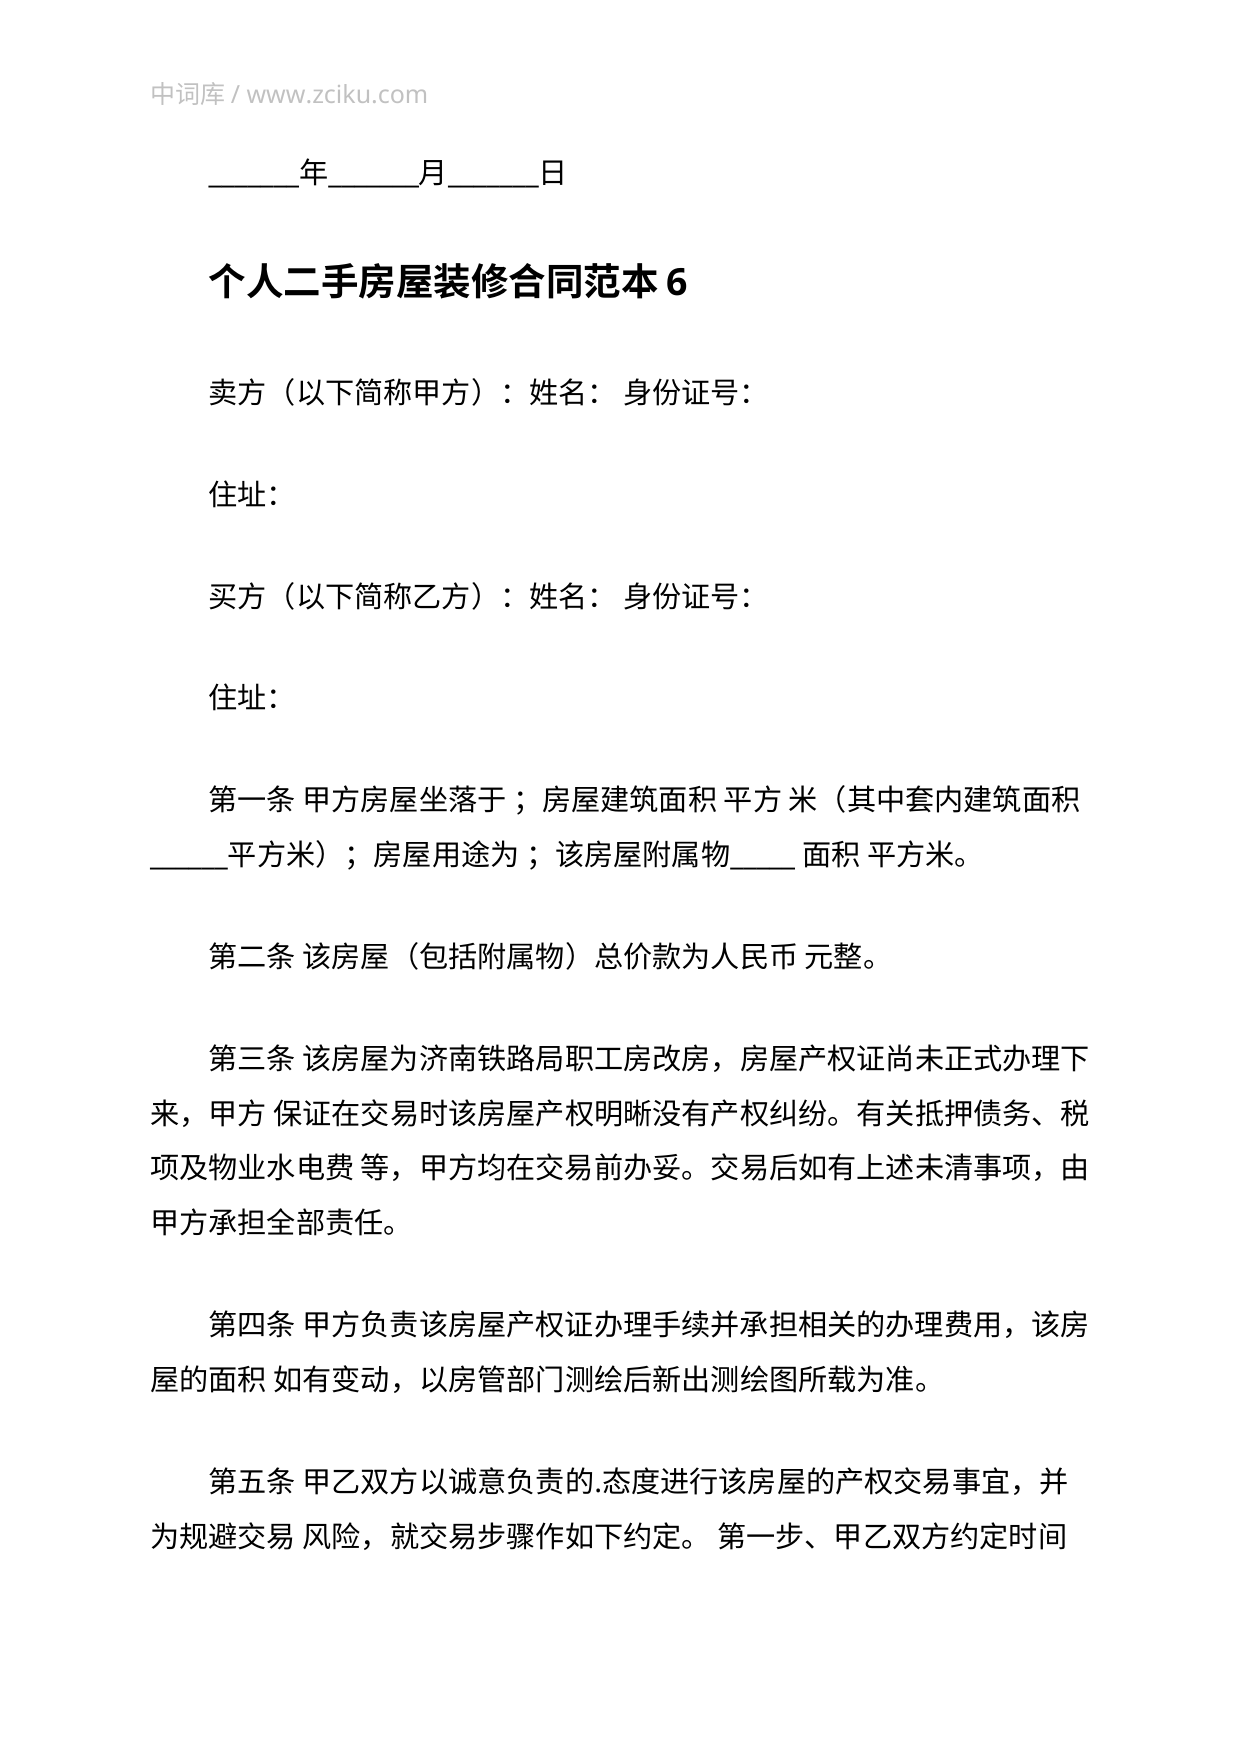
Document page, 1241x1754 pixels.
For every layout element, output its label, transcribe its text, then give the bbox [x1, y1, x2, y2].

text 第三条 该房屋为济南铁路局职工房改房，房屋产权证尚未正式办理下来，甲方 保证在交易时该房屋产权明晰没有产权纠纷。有关抵押债务、税项及物业水电费 等，甲方均在交易前办妥。交易后如有上述未清事项，由甲方承担全部责任。 [150, 1035, 1090, 1242]
text 第二条 该房屋（包括附属物）总价款为人民币 元整。 [150, 933, 1090, 976]
text 住址： [150, 471, 1090, 514]
text 第一条 甲方房屋坐落于 ；房屋建筑面积 平方 米（其中套内建筑面积______平方米）；房屋用途为 ；该房屋附属物_____ 面积 平方米。 [150, 777, 1090, 874]
text 买方（以下简称乙方）：姓名： 身份证号： [150, 573, 1090, 615]
text 个人二手房屋装修合同范本6 [150, 252, 1090, 306]
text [150, 1458, 1090, 1556]
text 卖方（以下简称甲方）：姓名： 身份证号： [150, 369, 1090, 412]
text 第四条 甲方负责该房屋产权证办理手续并承担相关的办理费用，该房屋的面积 如有变动，以房管部门测绘后新出测绘图所载为准。 [150, 1302, 1090, 1399]
text _______年_______月_______日 [150, 150, 1090, 192]
text 住址： [150, 675, 1090, 717]
